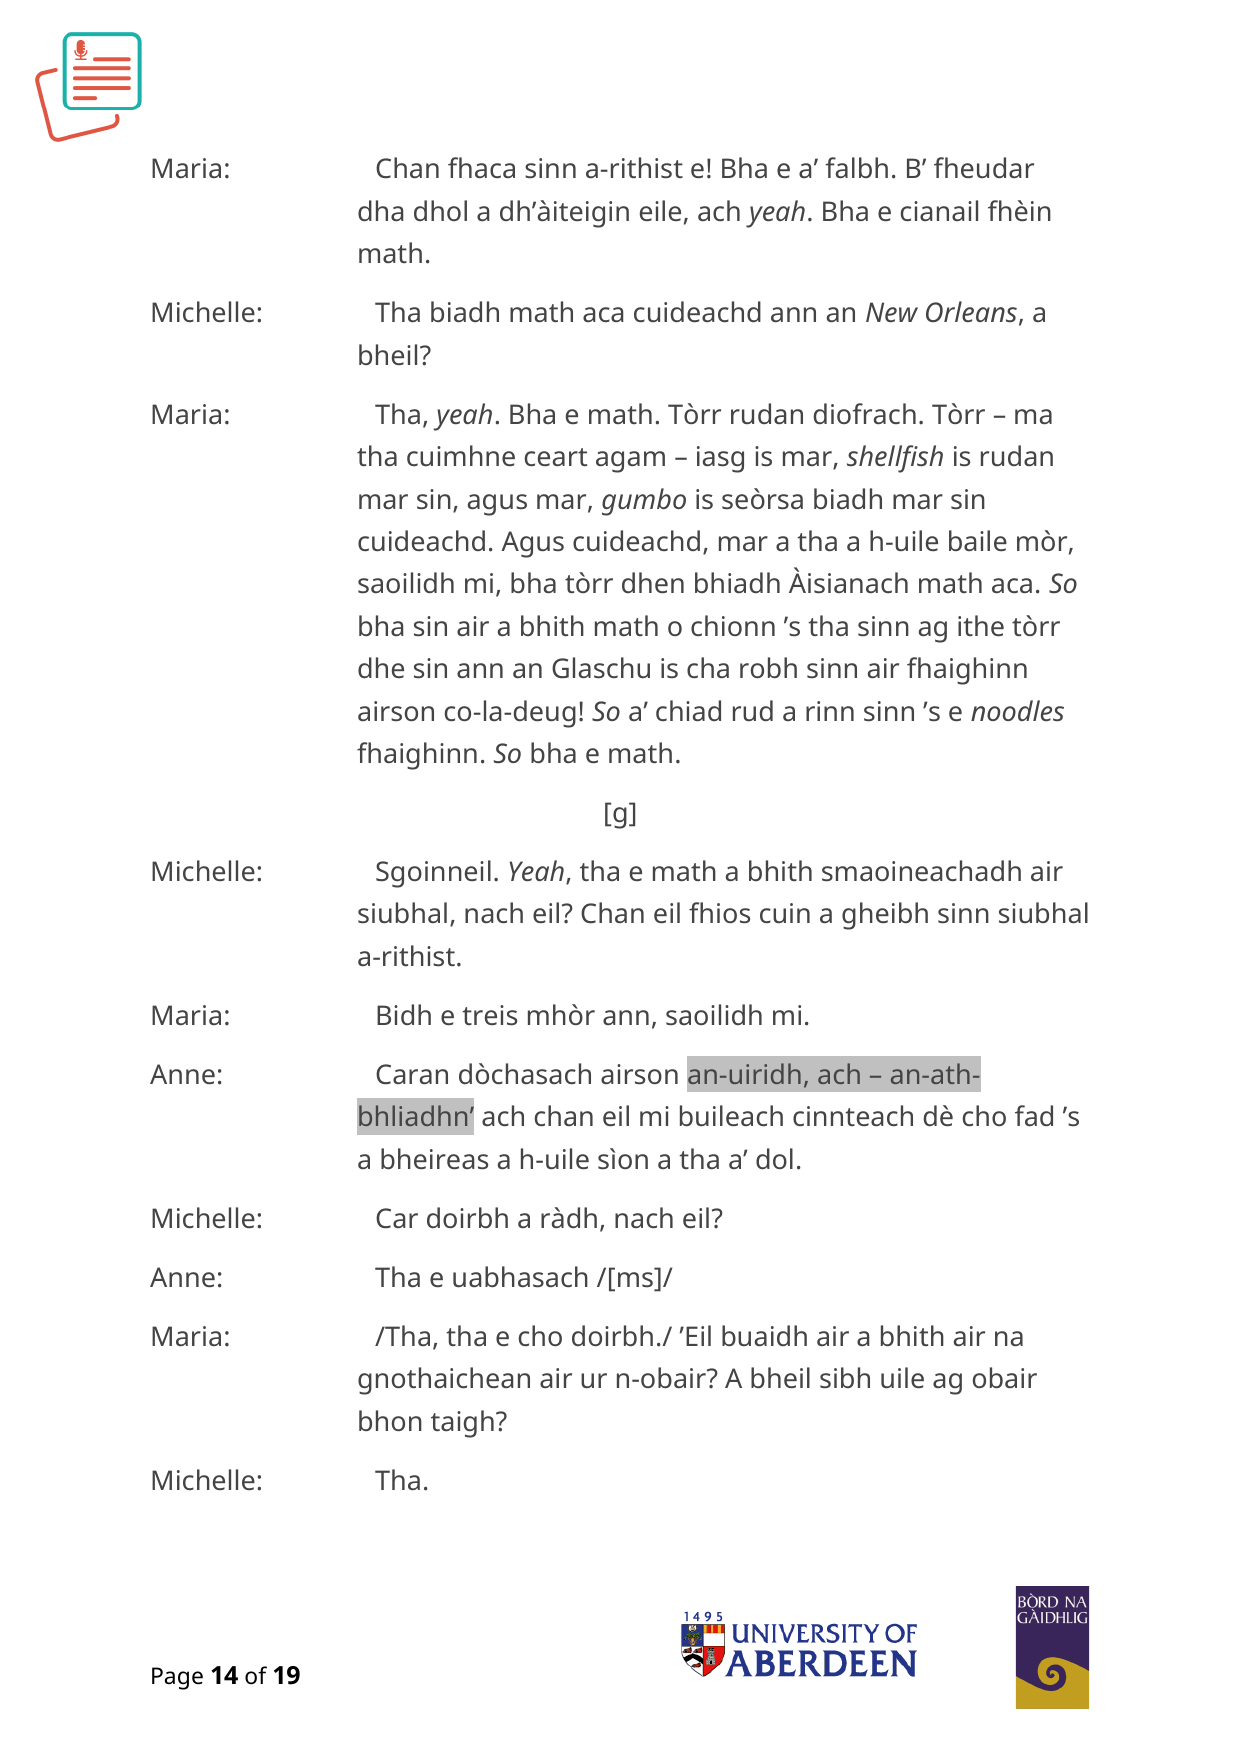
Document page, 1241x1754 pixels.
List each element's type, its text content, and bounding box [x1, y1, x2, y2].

picture [26, 25, 150, 149]
picture [1015, 1586, 1090, 1709]
text Anne: Tha e uabhasach /[ms]/ [150, 1258, 1090, 1295]
text Michelle: Sgoinneil. Yeah, tha e math a bhith smaoineachadh air siubhal, nach eil? Chan eil fhios cuin a gheibh sinn siubhal a-rithist. [150, 853, 1090, 974]
text Maria: /Tha, tha e cho doirbh./ ’Eil buaidh air a bhith air na gnothaichean air ur n-obair? A bheil sibh uile ag obair bhon taigh? [150, 1317, 1090, 1439]
text Maria: Chan fhaca sinn a-rithist e! Bha e a’ falbh. B’ fheudar dha dhol a dh’àiteigin eile, ach yeah. Bha e cianail fhèin math. [150, 150, 1090, 272]
text Michelle: Tha. [150, 1461, 1090, 1498]
text Maria: Tha, yeah. Bha e math. Tòrr rudan diofrach. Tòrr – ma tha cuimhne ceart agam – iasg is mar, shellfish is rudan mar sin, agus mar, gumbo is seòrsa biadh mar sin cuideachd. Agus cuideachd, mar a tha a h-uile baile mòr, saoilidh mi, bha tòrr dhen bhiadh Àisianach math aca. So bha sin air a bhith math o chionn ’s tha sinn ag ithe tòrr dhe sin ann an Glaschu is cha robh sinn air fhaighinn airson co-la-deug! So a’ chiad rud a rinn sinn ’s e noodles fhaighinn. So bha e math. [150, 395, 1090, 771]
text Anne: Caran dòchasach airson an-uiridh, ach – an-ath-bhliadhn’ ach chan eil mi buileach cinnteach dè cho fad ’s a bheireas a h-uile sìon a tha a’ dol. [150, 1056, 1090, 1177]
text Michelle: Tha biadh math aca cuideachd ann an New Orleans, a bheil? [150, 294, 1090, 373]
text Maria: Bidh e treis mhòr ann, saoilidh mi. [150, 996, 1090, 1033]
text Michelle: Car doirbh a ràdh, nach eil? [150, 1199, 1090, 1236]
text [g] [150, 793, 1090, 830]
picture [681, 1611, 927, 1677]
